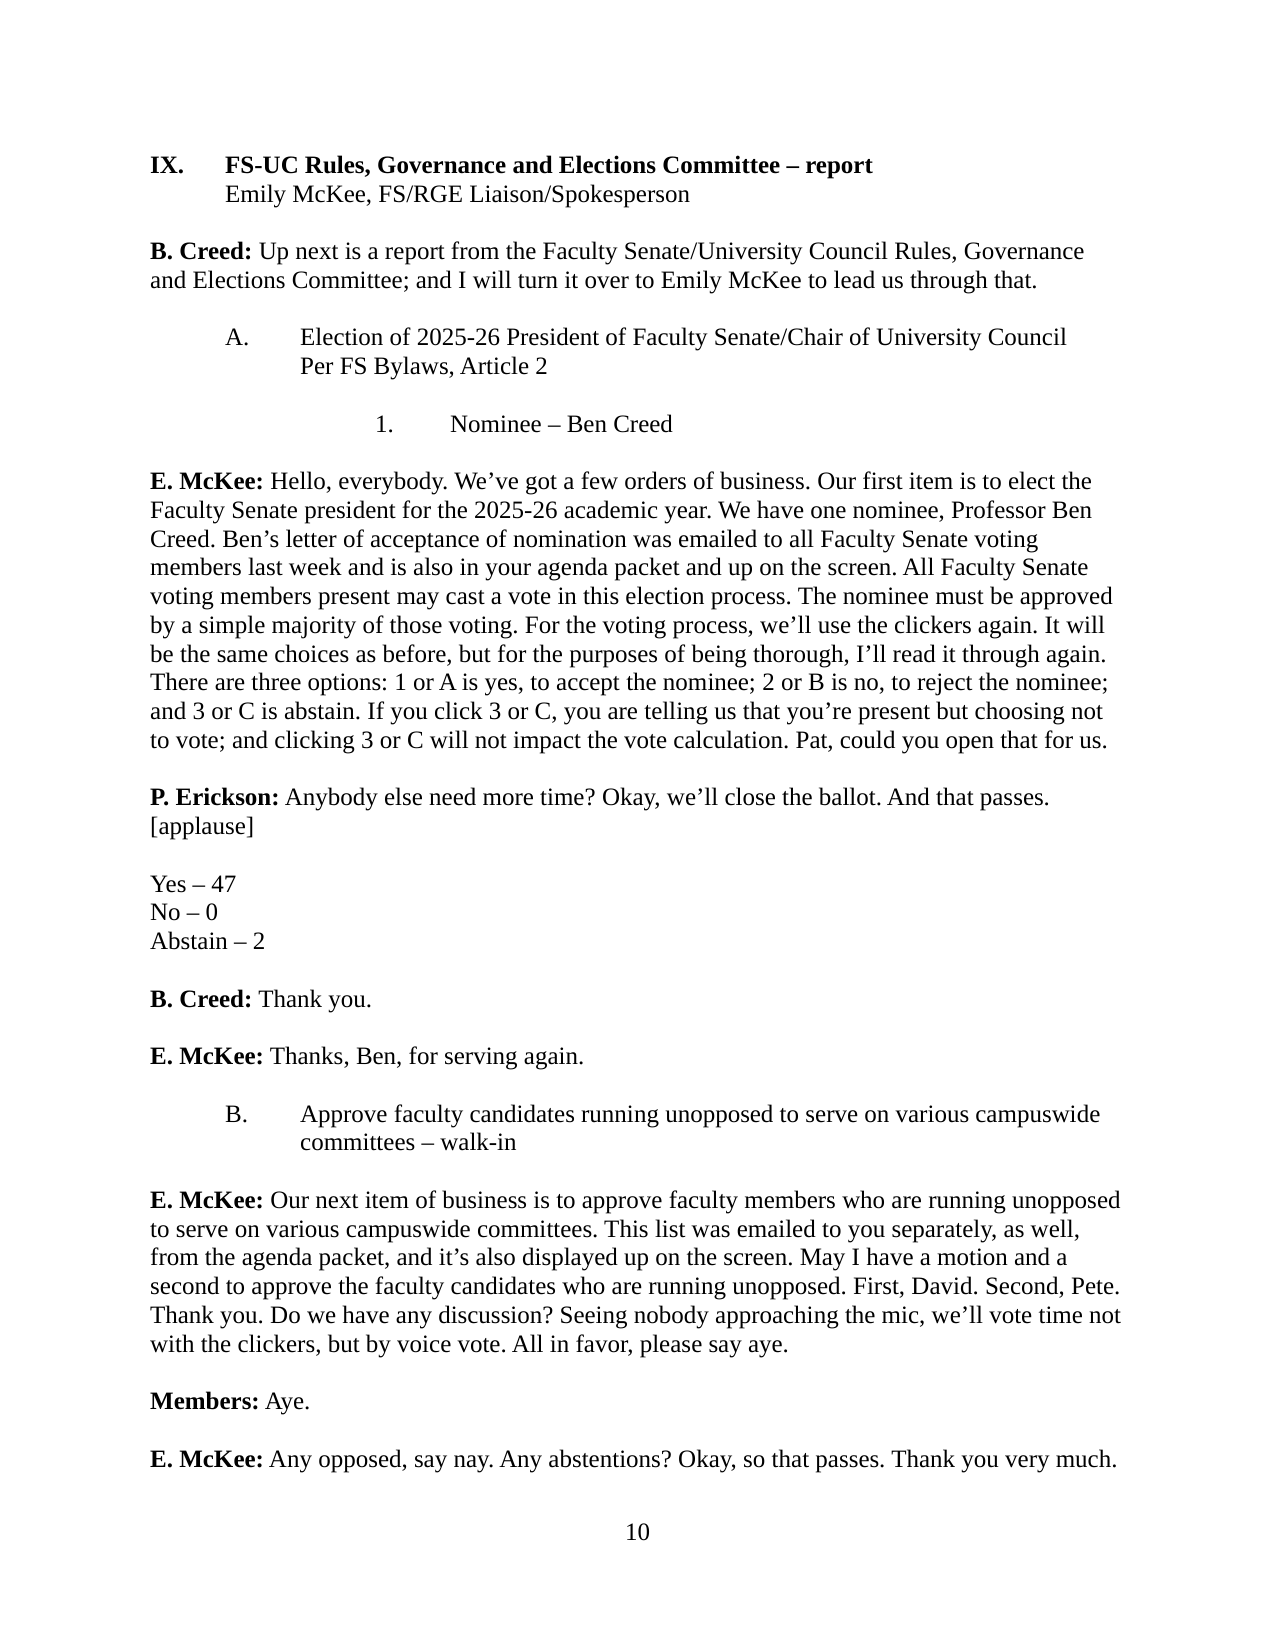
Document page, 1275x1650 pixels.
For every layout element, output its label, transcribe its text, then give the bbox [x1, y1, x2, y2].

text Members: Aye. [150, 1386, 1125, 1415]
text E. McKee: Hello, everybody. We’ve got a few orders of business. Our first item is to elect the Faculty Senate president for the 2025-26 academic year. We have one nominee, Professor Ben Creed. Ben’s letter of acceptance of nomination was emailed to all Faculty Senate voting members last week and is also in your agenda packet and up on the screen. All Faculty Senate voting members present may cast a vote in this election process. The nominee must be approved by a simple majority of those voting. For the voting process, we’ll use the clickers again. It will be the same choices as before, but for the purposes of being thorough, I’ll read it through again. There are three options: 1 or A is yes, to accept the nominee; 2 or B is no, to reject the nominee; and 3 or C is abstain. If you click 3 or C, you are telling us that you’re present but choosing not to vote; and clicking 3 or C will not impact the vote calculation. Pat, could you open that for us. [150, 466, 1125, 754]
text Abstain – 2 [150, 926, 1125, 955]
text B. Approve faculty candidates running unopposed to serve on various campuswide committees – walk-in [225, 1099, 1125, 1156]
text Per FS Bylaws, Article 2 [300, 351, 1125, 380]
text E. McKee: Any opposed, say nay. Any abstentions? Okay, so that passes. Thank you very much. [150, 1444, 1125, 1472]
text E. McKee: Our next item of business is to approve faculty members who are running unopposed to serve on various campuswide committees. This list was emailed to you separately, as well, from the agenda packet, and it’s also displayed up on the screen. May I have a motion and a second to approve the faculty candidates who are running unopposed. First, David. Second, Pete. Thank you. Do we have any discussion? Seeing nobody approaching the mic, we’ll vote time not with the clickers, but by voice vote. All in favor, please say aye. [150, 1185, 1125, 1357]
text IX. FS-UC Rules, Governance and Elections Committee – report [150, 150, 1125, 179]
text No – 0 [150, 897, 1125, 926]
text A. Election of 2025-26 President of Faculty Senate/Chair of University Council [150, 322, 1125, 351]
text B. Creed: Up next is a report from the Faculty Senate/University Council Rules, Governance and Elections Committee; and I will turn it over to Emily McKee to lead us through that. [150, 236, 1125, 294]
text P. Erickson: Anybody else need more time? Okay, we’ll close the ballot. And that passes. [applause] [150, 782, 1125, 840]
text B. Creed: Thank you. [150, 984, 1125, 1012]
text Emily McKee, FS/RGE Liaison/Spokesperson [150, 179, 1125, 207]
text E. McKee: Thanks, Ben, for serving again. [150, 1041, 1125, 1070]
text 1. Nominee – Ben Creed [300, 409, 1125, 437]
text Yes – 47 [150, 869, 1125, 897]
